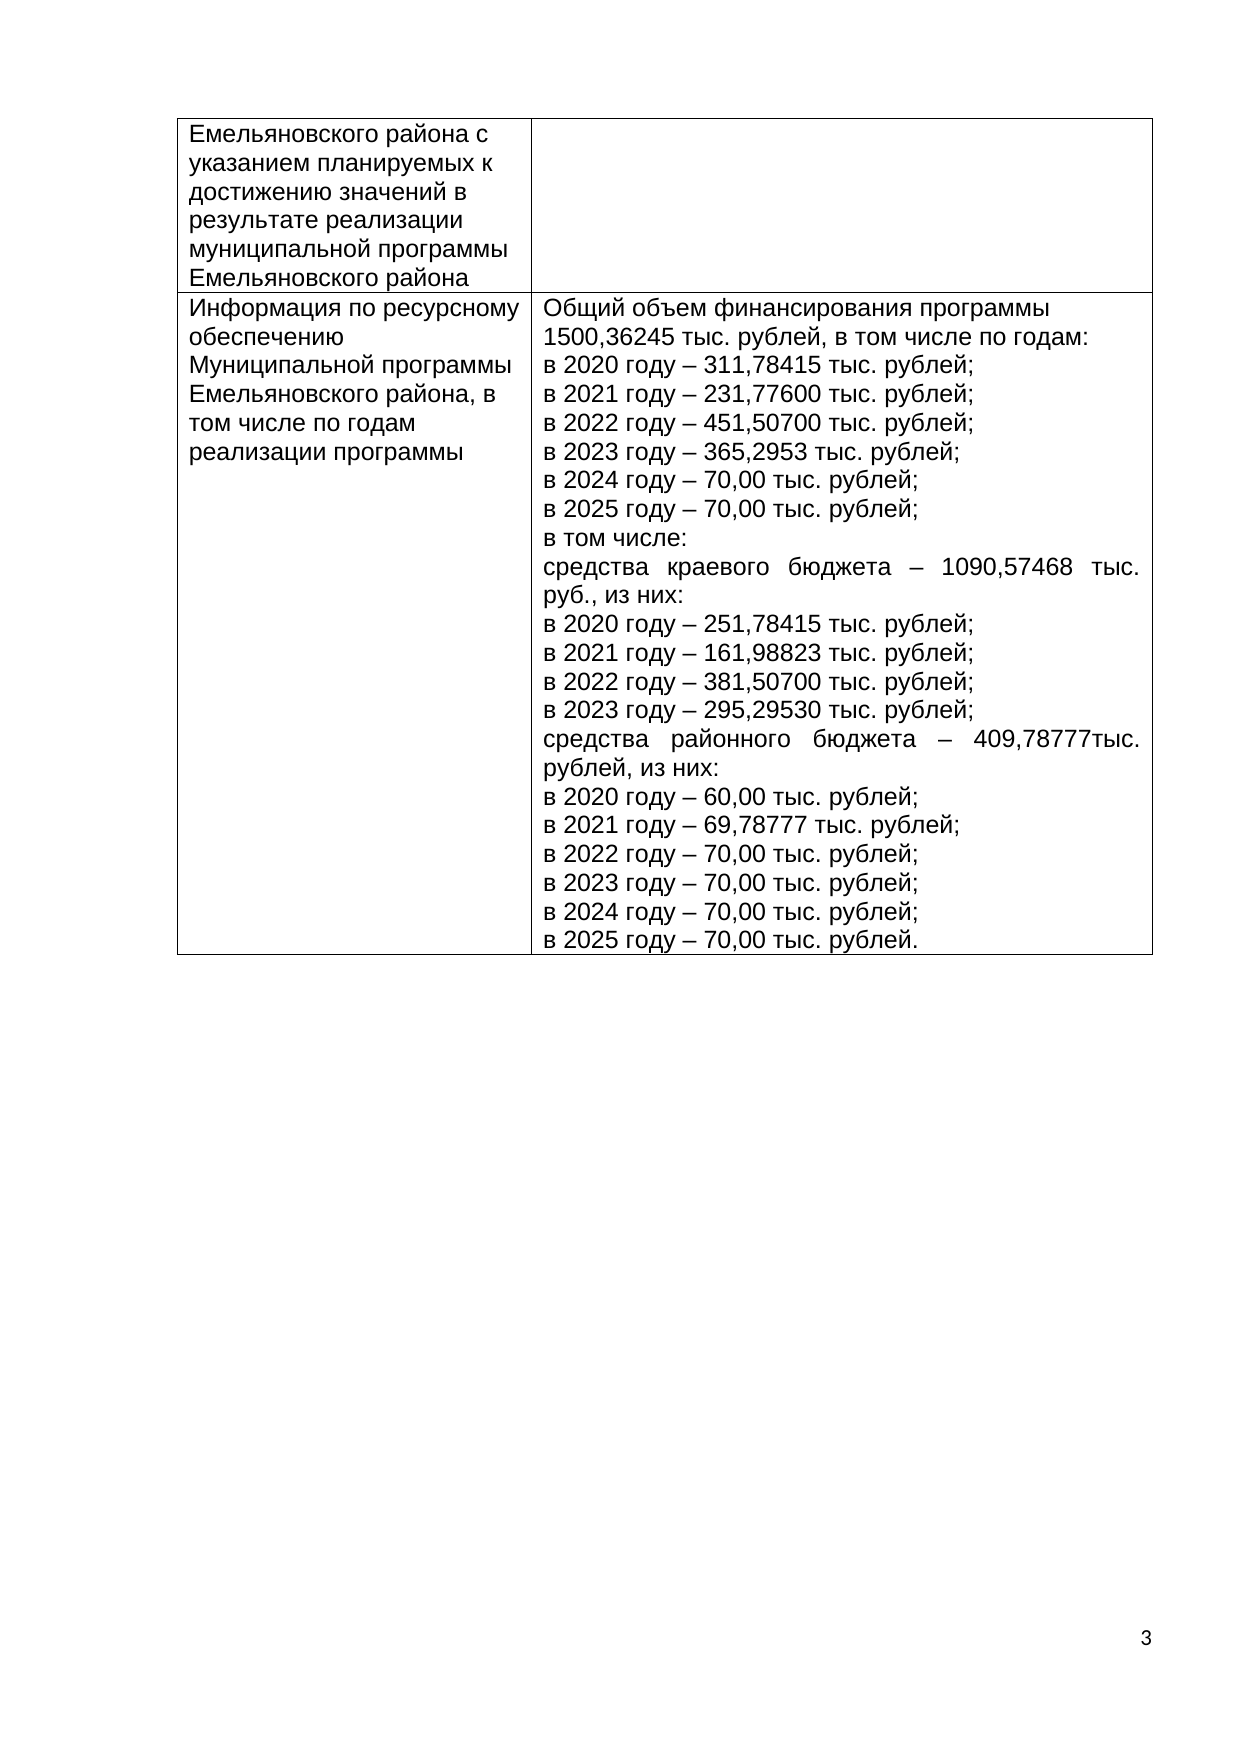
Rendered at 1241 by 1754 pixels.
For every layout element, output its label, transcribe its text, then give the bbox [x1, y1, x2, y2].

table_cell Информация по ресурсному обеспечению Муниципальной программы Емельяновского района, в том числе по годам реализации программы [178, 293, 531, 954]
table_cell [178, 119, 531, 292]
table_cell Общий объем финансирования программы 1500,36245 тыс. рублей, в том числе по годам: в 2020 году – 311,78415 тыс. рублей; в 2021 году – 231,77600 тыс. рублей; в 2022 году – 451,50700 тыс. рублей; в 2023 году – 365,2953 тыс. рублей; в 2024 году – 70,00 тыс. рублей; в 2025 году – 70,00 тыс. рублей; в том числе: средства краевого бюджета – 1090,57468 тыс. руб., из них: в 2020 году – 251,78415 тыс. рублей; в 2021 году – 161,98823 тыс. рублей; в 2022 году – 381,50700 тыс. рублей; в 2023 году – 295,29530 тыс. рублей; средства районного бюджета – 409,78777тыс. рублей, из них: в 2020 году – 60,00 тыс. рублей; в 2021 году – 69,78777 тыс. рублей; в 2022 году – 70,00 тыс. рублей; в 2023 году – 70,00 тыс. рублей; в 2024 году – 70,00 тыс. рублей; в 2025 году – 70,00 тыс. рублей. [532, 293, 1152, 954]
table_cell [532, 119, 1152, 292]
